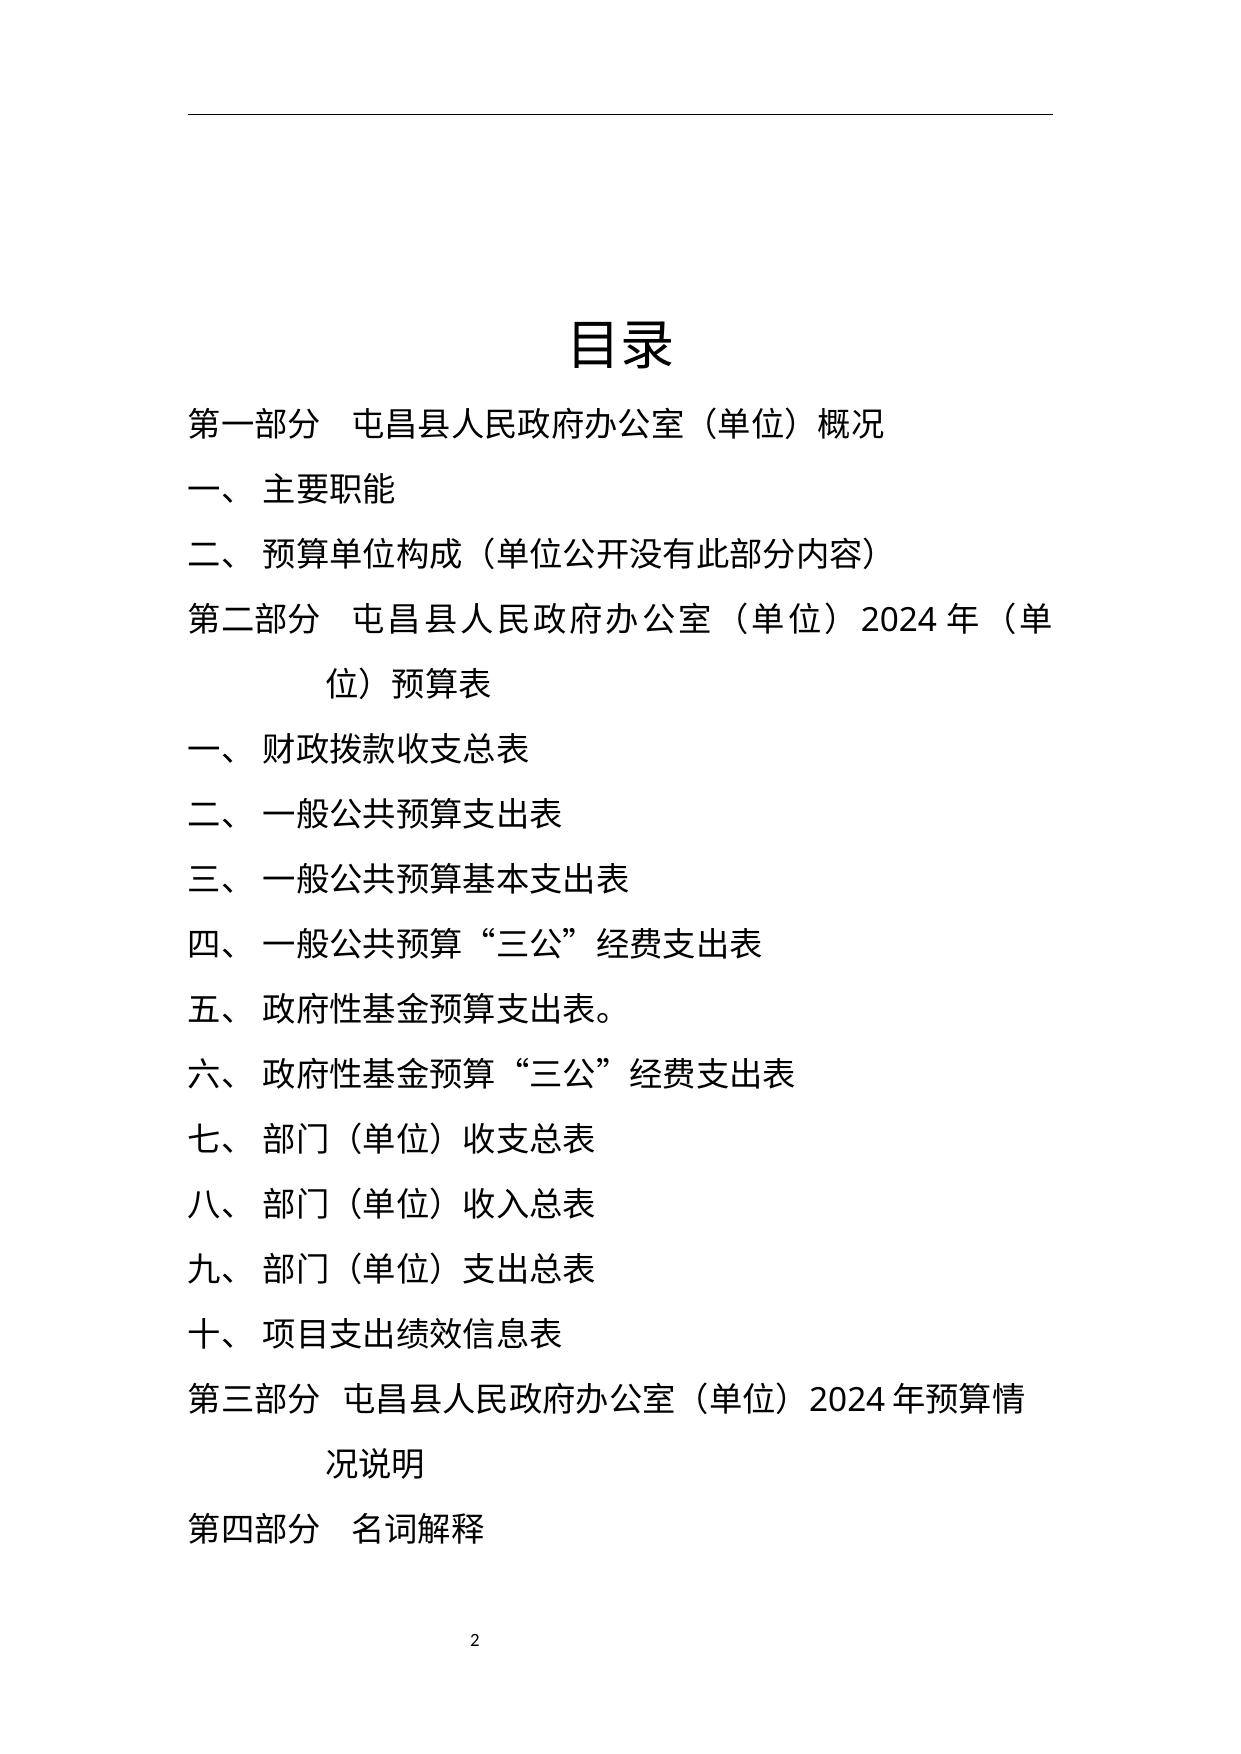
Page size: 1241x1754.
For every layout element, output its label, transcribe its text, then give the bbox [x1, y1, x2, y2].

list 主要职能 [187, 454, 1053, 519]
list 屯昌县人民政府办公室（单位）概况 [187, 389, 1053, 454]
list 屯昌县人民政府办公室（单位）2024年（单位）预算表 [187, 584, 1053, 714]
list 一般公共预算“三公”经费支出表 [187, 909, 1053, 974]
list 部门（单位）收入总表 [187, 1169, 1053, 1234]
list 政府性基金预算支出表。 [187, 974, 1053, 1039]
list 屯昌县人民政府办公室（单位）2024年预算情况说明 [187, 1364, 1053, 1494]
list 项目支出绩效信息表 [187, 1299, 1053, 1364]
list 部门（单位）支出总表 [187, 1234, 1053, 1299]
text 目录 [187, 292, 1053, 389]
list 部门（单位）收支总表 [187, 1104, 1053, 1169]
list 一般公共预算基本支出表 [187, 844, 1053, 909]
list 名词解释 [187, 1494, 1053, 1559]
list 政府性基金预算“三公”经费支出表 [187, 1039, 1053, 1104]
list 财政拨款收支总表 [187, 714, 1053, 779]
list 一般公共预算支出表 [187, 779, 1053, 844]
list 预算单位构成（单位公开没有此部分内容） [187, 519, 1053, 584]
